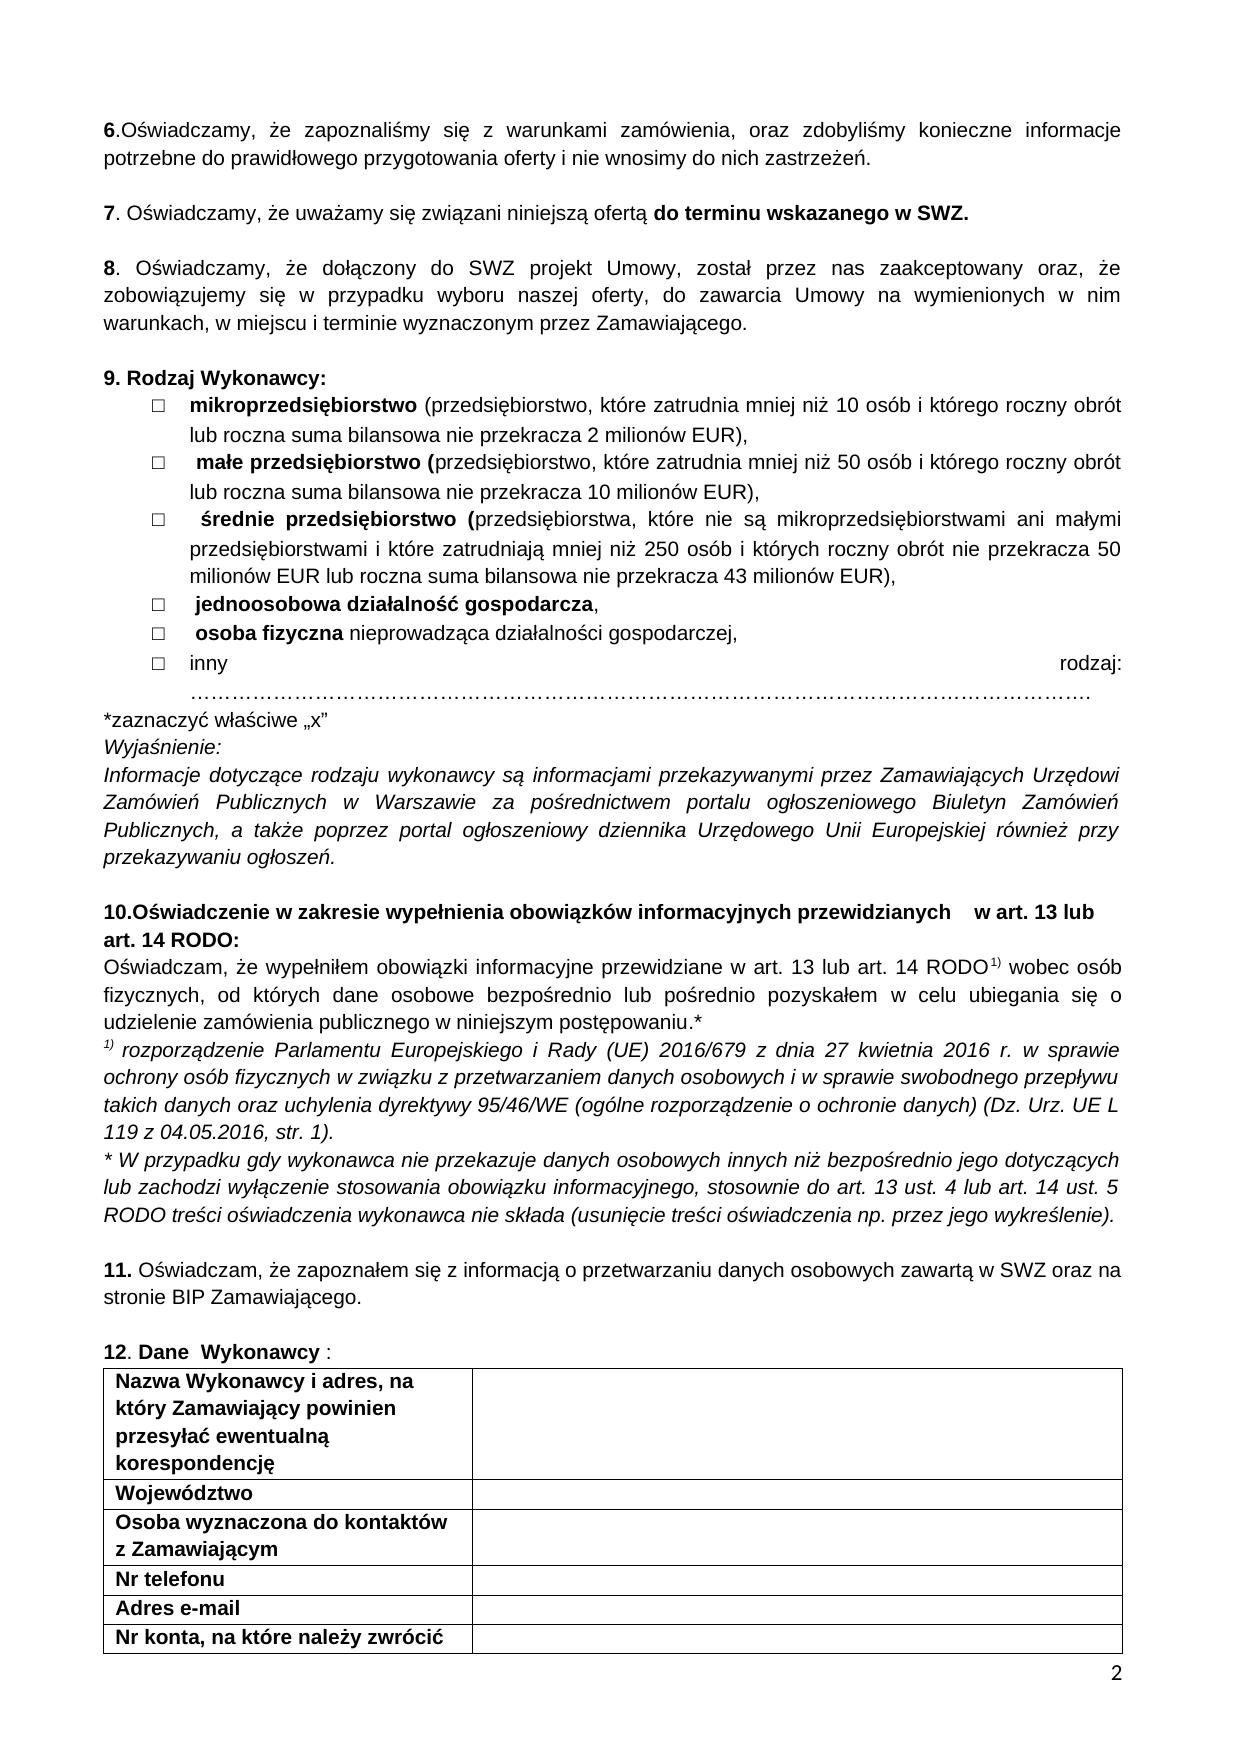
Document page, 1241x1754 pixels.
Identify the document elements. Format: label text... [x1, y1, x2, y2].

list średnie przedsiębiorstwo (przedsiębiorstwa, które nie są mikroprzedsiębiorstwami ani małymi przedsiębiorstwami i które zatrudniają mniej niż 250 osób i których roczny obrót nie przekracza 50 milionów EUR lub roczna suma bilansowa nie przekracza 43 milionów EUR), [152, 507, 1122, 588]
text Wyjaśnienie: [103, 735, 1122, 759]
list inny rodzaj:…………………………………………………………………………………………………………………. [152, 651, 1122, 704]
text 12. Dane Wykonawcy : [103, 1340, 1122, 1364]
text 7. Oświadczamy, że uważamy się związani niniejszą ofertą do terminu wskazanego w SWZ. [103, 201, 1122, 225]
table_cell Osoba wyznaczona do kontaktów z Zamawiającym [104, 1510, 472, 1565]
text *zaznaczyć właściwe „x” [103, 708, 1122, 732]
list osoba fizyczna nieprowadząca działalności gospodarczej, [152, 621, 1122, 647]
text 8. Oświadczamy, że dołączony do SWZ projekt Umowy, został przez nas zaakceptowany oraz, że zobowiązujemy się w przypadku wyboru naszej oferty, do zawarcia Umowy na wymienionych w nim warunkach, w miejscu i terminie wyznaczonym przez Zamawiającego. [103, 256, 1122, 335]
table_header [473, 1369, 1122, 1479]
table_cell [473, 1480, 1122, 1509]
list mikroprzedsiębiorstwo (przedsiębiorstwo, które zatrudnia mniej niż 10 osób i którego roczny obrót lub roczna suma bilansowa nie przekracza 2 milionów EUR), [152, 393, 1122, 447]
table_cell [104, 1625, 472, 1652]
table_cell Adres e-mail [104, 1596, 472, 1624]
text Oświadczam, że wypełniłem obowiązki informacyjne przewidziane w art. 13 lub art. 14 RODO1) wobec osób fizycznych, od których dane osobowe bezpośrednio lub pośrednio pozyskałem w celu ubiegania się o udzielenie zamówienia publicznego w niniejszym postępowaniu.* [103, 955, 1122, 1034]
table_cell Województwo [104, 1480, 472, 1509]
text 1) rozporządzenie Parlamentu Europejskiego i Rady (UE) 2016/679 z dnia 27 kwietnia 2016 r. w sprawie ochrony osób fizycznych w związku z przetwarzaniem danych osobowych i w sprawie swobodnego przepływu takich danych oraz uchylenia dyrektywy 95/46/WE (ogólne rozporządzenie o ochronie danych) (Dz. Urz. UE L 119 z 04.05.2016, str. 1). [103, 1038, 1122, 1144]
table_cell [473, 1625, 1122, 1652]
text 10.Oświadczenie w zakresie wypełnienia obowiązków informacyjnych przewidzianych w art. 13 lub art. 14 RODO: [103, 900, 1122, 952]
list jednoosobowa działalność gospodarcza, [152, 591, 1122, 617]
text 11. Oświadczam, że zapoznałem się z informacją o przetwarzaniu danych osobowych zawartą w SWZ oraz na stronie BIP Zamawiającego. [103, 1258, 1122, 1309]
table_cell [473, 1510, 1122, 1565]
list małe przedsiębiorstwo (przedsiębiorstwo, które zatrudnia mniej niż 50 osób i którego roczny obrót lub roczna suma bilansowa nie przekracza 10 milionów EUR), [152, 450, 1122, 503]
table_cell [473, 1596, 1122, 1624]
text 6.Oświadczamy, że zapoznaliśmy się z warunkami zamówienia, oraz zdobyliśmy konieczne informacje potrzebne do prawidłowego przygotowania oferty i nie wnosimy do nich zastrzeżeń. [103, 118, 1122, 170]
table_header Nazwa Wykonawcy i adres, na który Zamawiający powinien przesyłać ewentualną korespondencję [104, 1369, 472, 1479]
text 9. Rodzaj Wykonawcy: [103, 366, 1122, 390]
table_cell Nr telefonu [104, 1566, 472, 1595]
table_cell [473, 1566, 1122, 1595]
text * W przypadku gdy wykonawca nie przekazuje danych osobowych innych niż bezpośrednio jego dotyczących lub zachodzi wyłączenie stosowania obowiązku informacyjnego, stosownie do art. 13 ust. 4 lub art. 14 ust. 5 RODO treści oświadczenia wykonawca nie składa (usunięcie treści oświadczenia np. przez jego wykreślenie). [103, 1148, 1122, 1227]
text Informacje dotyczące rodzaju wykonawcy są informacjami przekazywanymi przez Zamawiających Urzędowi Zamówień Publicznych w Warszawie za pośrednictwem portalu ogłoszeniowego Biuletyn Zamówień Publicznych, a także poprzez portal ogłoszeniowy dziennika Urzędowego Unii Europejskiej również przy przekazywaniu ogłoszeń. [103, 763, 1122, 869]
